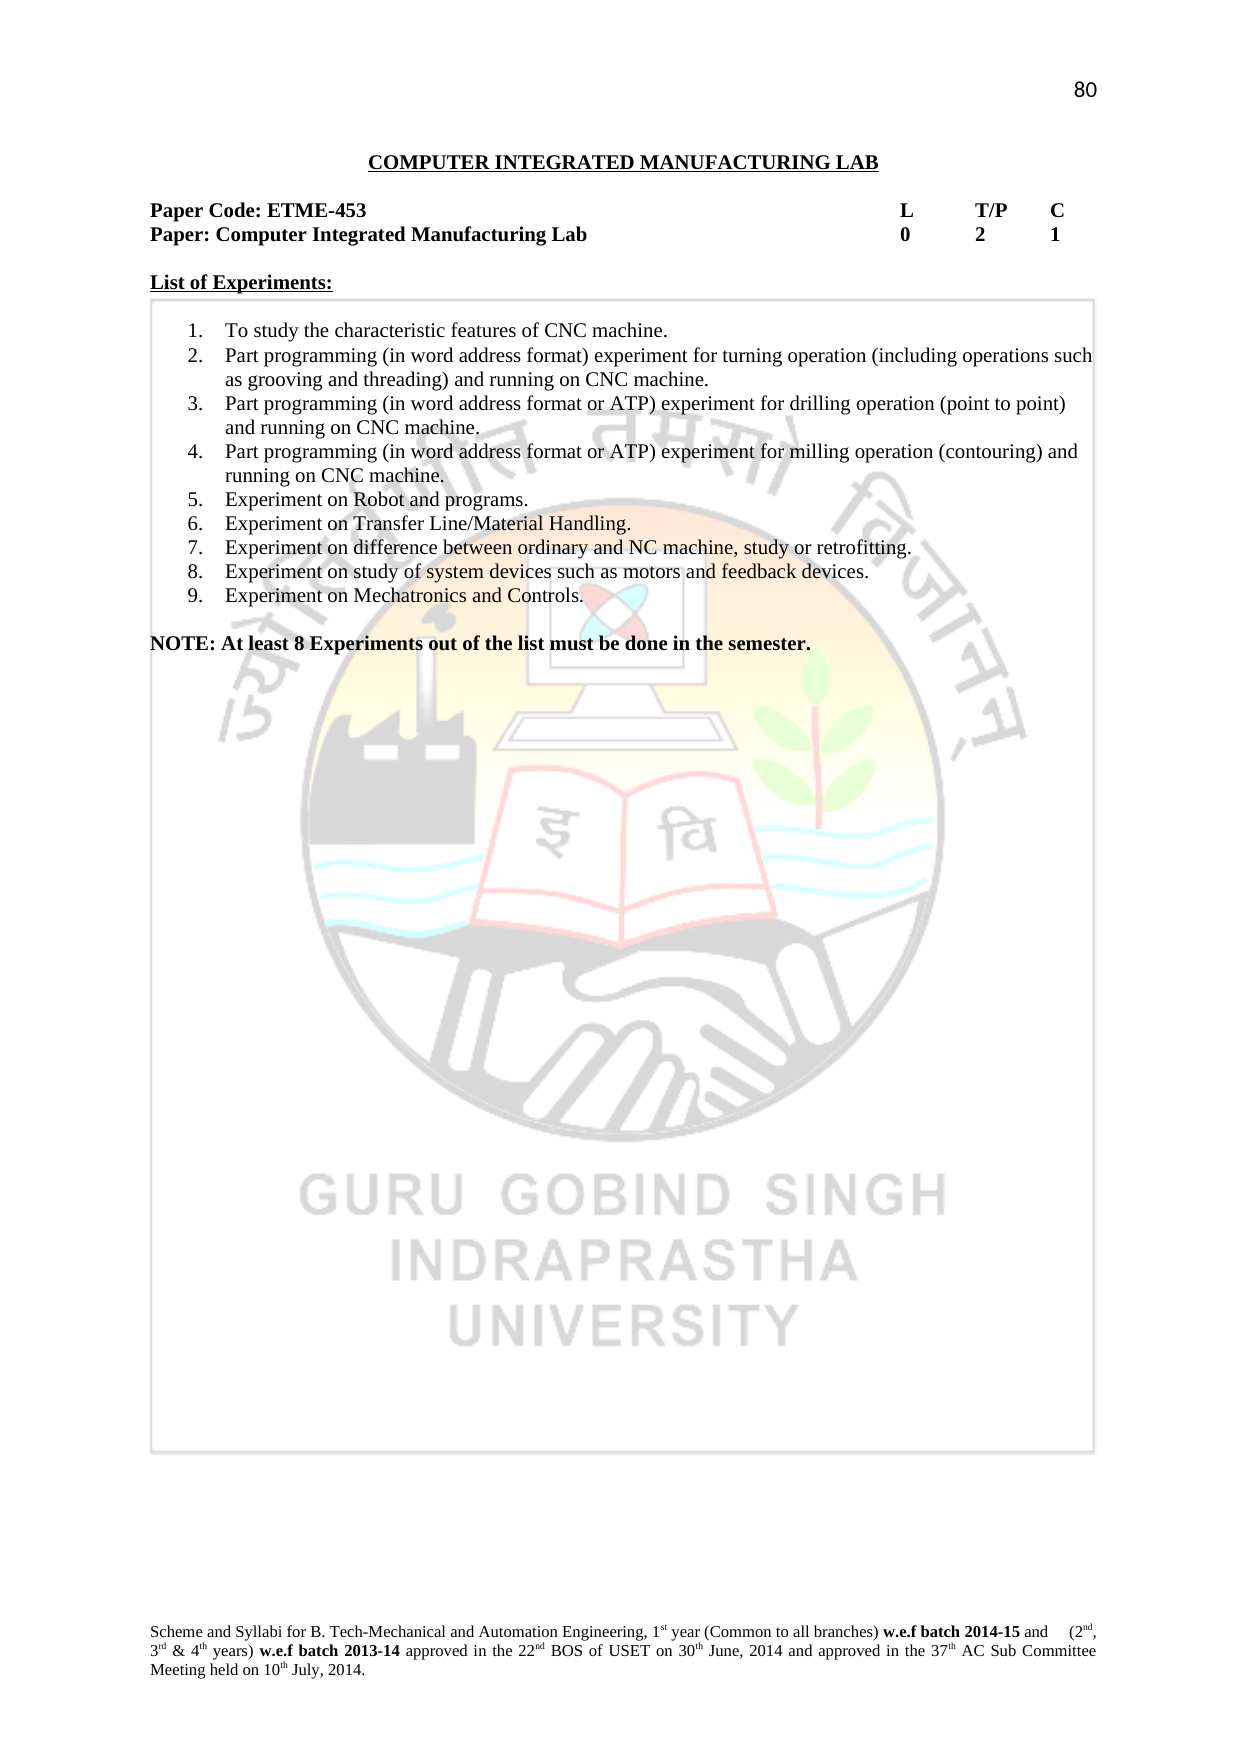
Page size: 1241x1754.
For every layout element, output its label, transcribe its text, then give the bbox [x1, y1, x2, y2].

text COMPUTER INTEGRATED MANUFACTURING LAB [150, 150, 1097, 174]
text NOTE: At least 8 Experiments out of the list must be done in the semester. [150, 631, 1097, 655]
list Part programming (in word address format or ATP) experiment for drilling operation (point to point) and running on CNC machine. [187, 391, 1097, 439]
list Experiment on Robot and programs. [187, 487, 1097, 511]
text List of Experiments: [150, 270, 1097, 294]
list Experiment on study of system devices such as motors and feedback devices. [187, 559, 1097, 583]
text Paper: Computer Integrated Manufacturing Lab 0 2 1 [150, 222, 1097, 246]
list Part programming (in word address format or ATP) experiment for milling operation (contouring) and running on CNC machine. [187, 439, 1097, 487]
list Experiment on Transfer Line/Material Handling. [187, 511, 1097, 535]
list To study the characteristic features of CNC machine. [187, 318, 1097, 342]
list Experiment on Mechatronics and Controls. [187, 583, 1097, 607]
text Paper Code: ETME-453 L T/P C [150, 198, 1097, 222]
list Part programming (in word address format) experiment for turning operation (including operations such as grooving and threading) and running on CNC machine. [187, 342, 1097, 391]
list Experiment on difference between ordinary and NC machine, study or retrofitting. [187, 535, 1097, 559]
